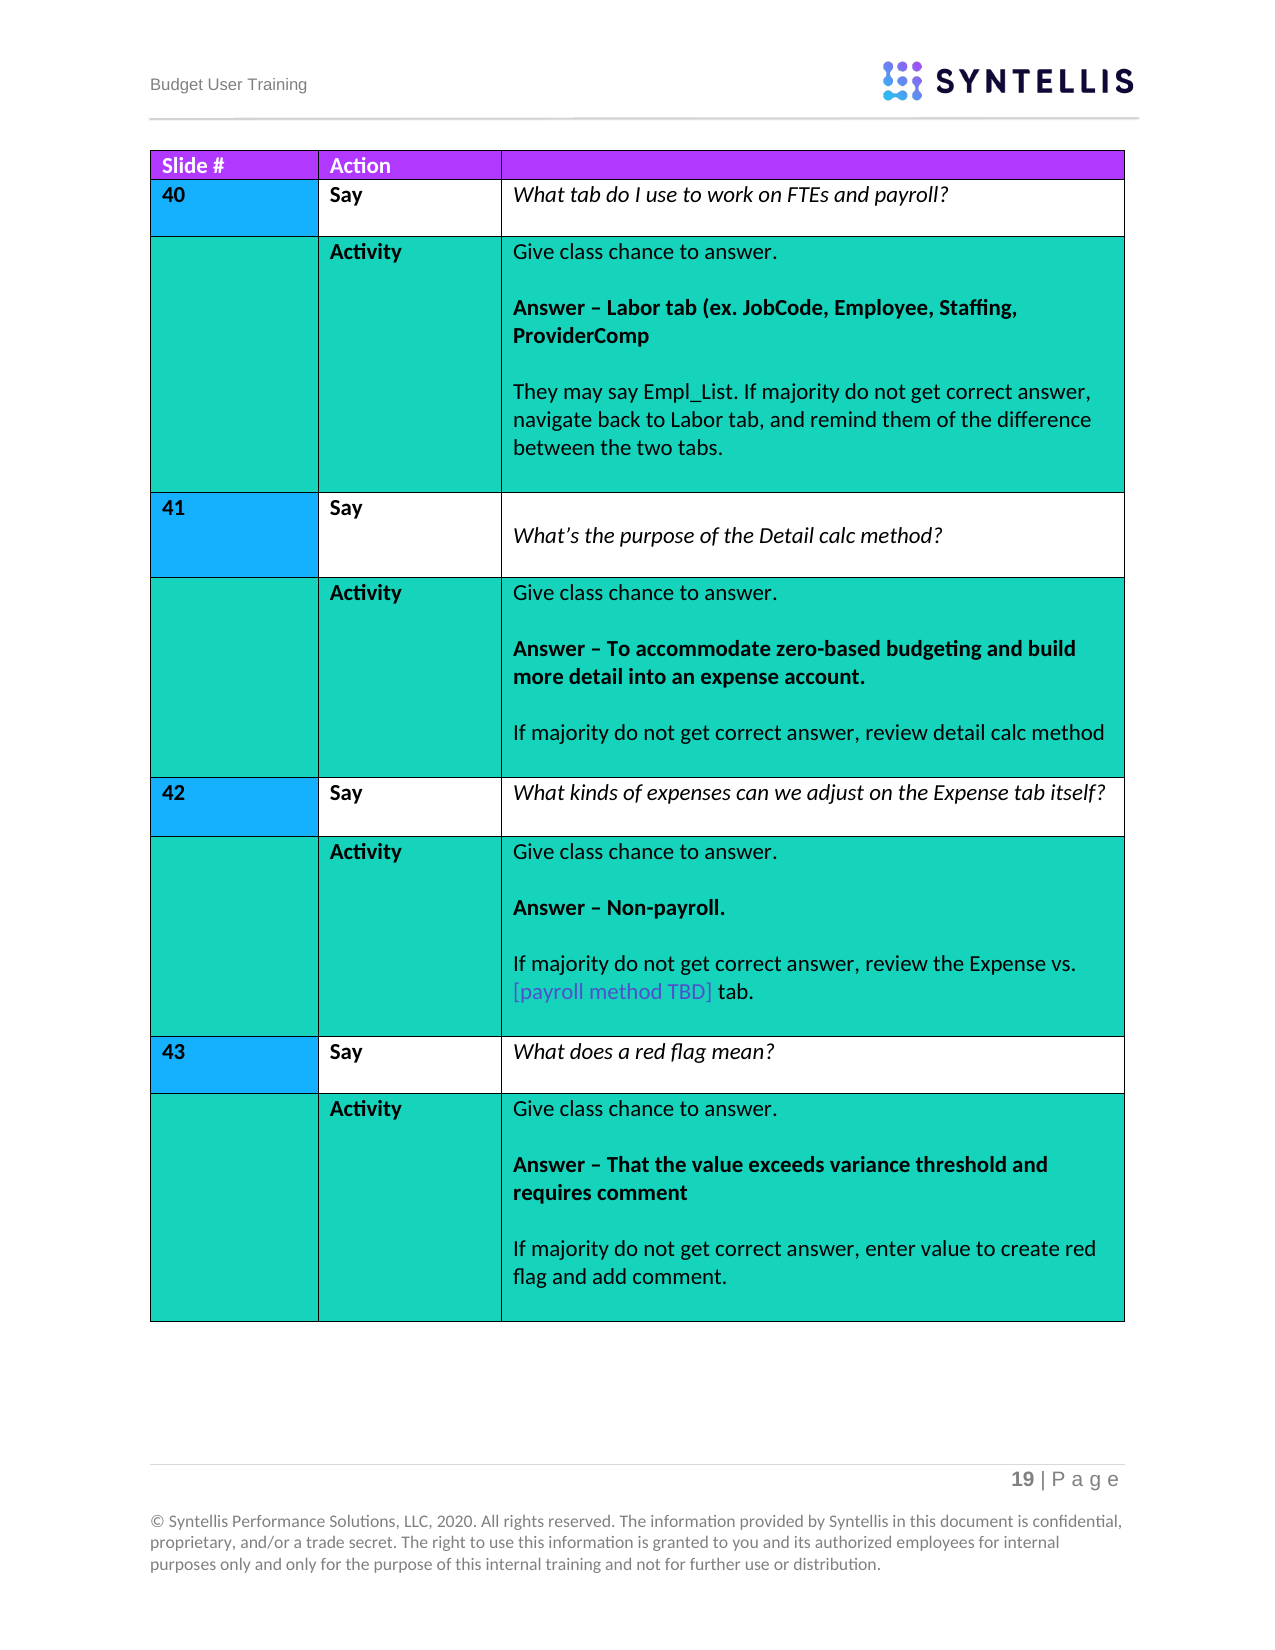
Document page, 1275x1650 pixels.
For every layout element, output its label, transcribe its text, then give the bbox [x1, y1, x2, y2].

table_cell 41 [151, 493, 318, 577]
table_cell Give class chance to answer. Answer – Non-payroll. If majority do not get correct answer, review the Expense vs. [payroll method TBD] tab. [502, 837, 1124, 1036]
table_cell What kinds of expenses can we adjust on the Expense tab itself? [502, 778, 1124, 836]
table_cell 42 [151, 778, 318, 836]
table_cell Say [319, 493, 501, 577]
picture [878, 56, 1140, 105]
table_cell Say [319, 1037, 501, 1093]
table_cell [151, 1094, 318, 1321]
table_header Action [319, 151, 501, 179]
table_cell Give class chance to answer. Answer – To accommodate zero-based budgeting and build more detail into an expense account. If majority do not get correct answer, review detail calc method [502, 578, 1124, 777]
table_cell [151, 837, 318, 1036]
table_cell [151, 578, 318, 777]
table_cell 40 [151, 180, 318, 236]
table_header [502, 151, 1124, 179]
table_cell Activity [319, 237, 501, 492]
table_cell Give class chance to answer. Answer – That the value exceeds variance threshold and requires comment If majority do not get correct answer, enter value to create red flag and add comment. [502, 1094, 1124, 1321]
table_cell Say [319, 778, 501, 836]
table_cell What tab do I use to work on FTEs and payroll? [502, 180, 1124, 236]
table_cell What does a red flag mean? [502, 1037, 1124, 1093]
table_cell Activity [319, 578, 501, 777]
table_cell Activity [319, 1094, 501, 1321]
table_cell What’s the purpose of the Detail calc method? [502, 493, 1124, 577]
table_cell Say [319, 180, 501, 236]
table_cell 43 [151, 1037, 318, 1093]
table_cell Activity [319, 837, 501, 1036]
table_cell Give class chance to answer. Answer – Labor tab (ex. JobCode, Employee, Staffing, ProviderComp They may say Empl_List. If majority do not get correct answer, navigate back to Labor tab, and remind them of the difference between the two tabs. [502, 237, 1124, 492]
table_cell [151, 237, 318, 492]
table_header Slide # [151, 151, 318, 179]
